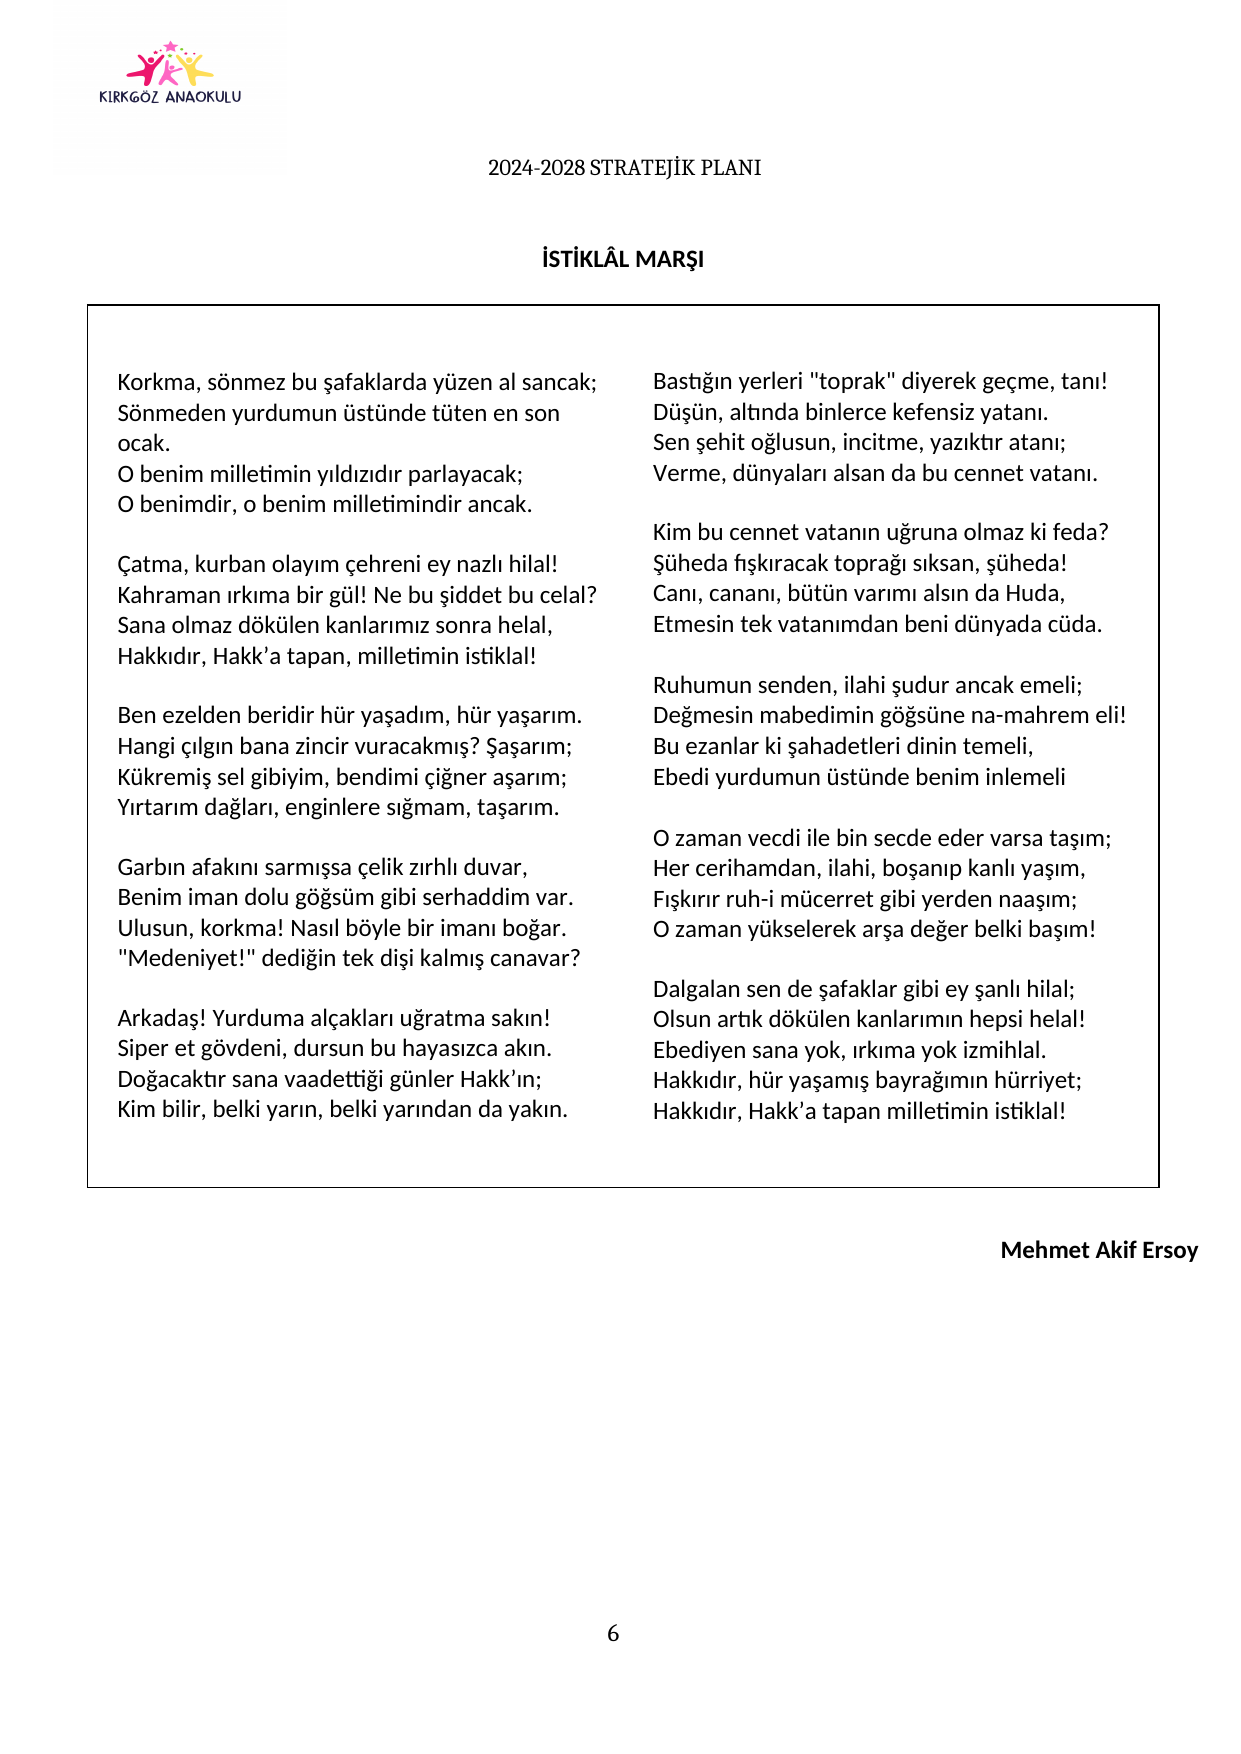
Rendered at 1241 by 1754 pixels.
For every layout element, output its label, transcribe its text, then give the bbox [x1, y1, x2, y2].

picture [52, 0, 288, 175]
text İSTİKLÂL MARŞI [48, 243, 1198, 273]
table_header Bastığın yerleri "toprak" diyerek geçme, tanı! Düşün, altında binlerce kefensiz yatanı. Sen şehit oğlusun, incitme, yazıktır atanı; Verme, dünyaları alsan da bu cennet vatanı. Kim bu cennet vatanın uğruna olmaz ki feda? Şüheda fışkıracak toprağı sıksan, şüheda! Canı, cananı, bütün varımı alsın da Huda, Etmesin tek vatanımdan beni dünyada cüda. Ruhumun senden, ilahi şudur ancak emeli; Değmesin mabedimin göğsüne na-mahrem eli! Bu ezanlar ki şahadetleri dinin temeli, Ebedi yurdumun üstünde benim inlemeli O zaman vecdi ile bin secde eder varsa taşım; Her cerihamdan, ilahi, boşanıp kanlı yaşım, Fışkırır ruh-i mücerret gibi yerden naaşım; O zaman yükselerek arşa değer belki başım! Dalgalan sen de şafaklar gibi ey şanlı hilal; Olsun artık dökülen kanlarımın hepsi helal! Ebediyen sana yok, ırkıma yok izmihlal. Hakkıdır, hür yaşamış bayrağımın hürriyet; Hakkıdır, Hakk’a tapan milletimin istiklal! [623, 306, 1158, 1187]
table_header Korkma, sönmez bu şafaklarda yüzen al sancak; Sönmeden yurdumun üstünde tüten en son ocak. O benim milletimin yıldızıdır parlayacak; O benimdir, o benim milletimindir ancak. Çatma, kurban olayım çehreni ey nazlı hilal! Kahraman ırkıma bir gül! Ne bu şiddet bu celal? Sana olmaz dökülen kanlarımız sonra helal, Hakkıdır, Hakk’a tapan, milletimin istiklal! Ben ezelden beridir hür yaşadım, hür yaşarım. Hangi çılgın bana zincir vuracakmış? Şaşarım; Kükremiş sel gibiyim, bendimi çiğner aşarım; Yırtarım dağları, enginlere sığmam, taşarım. Garbın afakını sarmışsa çelik zırhlı duvar, Benim iman dolu göğsüm gibi serhaddim var. Ulusun, korkma! Nasıl böyle bir imanı boğar. "Medeniyet!" dediğin tek dişi kalmış canavar? Arkadaş! Yurduma alçakları uğratma sakın! Siper et gövdeni, dursun bu hayasızca akın. Doğacaktır sana vaadettiği günler Hakk’ın; Kim bilir, belki yarın, belki yarından da yakın. [88, 306, 623, 1187]
text Mehmet Akif Ersoy [48, 1188, 1198, 1264]
